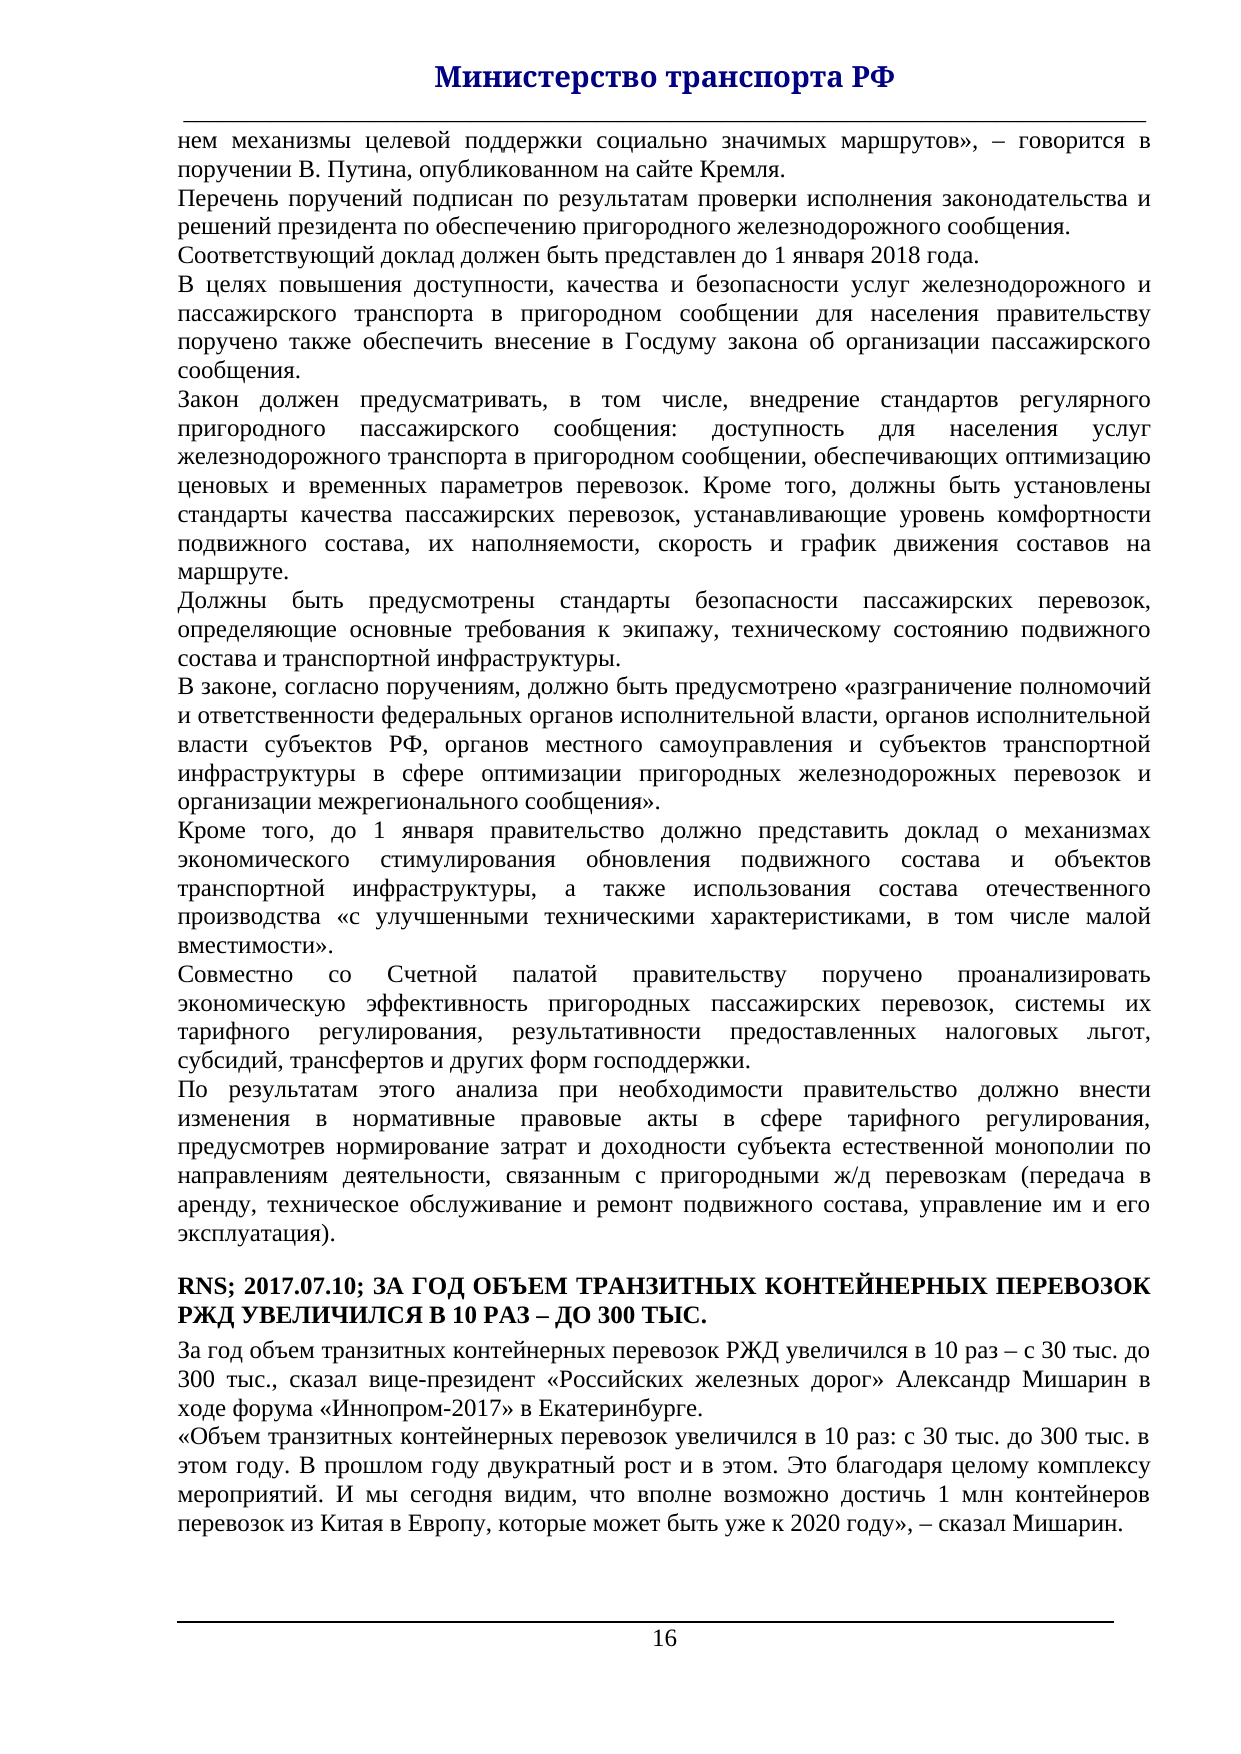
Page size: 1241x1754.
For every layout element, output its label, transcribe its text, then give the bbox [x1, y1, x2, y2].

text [177, 125, 1152, 183]
text «Объем транзитных контейнерных перевозок увеличился в 10 раз: с 30 тыс. до 300 тыс. в этом году. В прошлом году двукратный рост и в этом. Это благодаря целому комплексу мероприятий. И мы сегодня видим, что вполне возможно достичь 1 млн контейнеров перевозок из Китая в Европу, которые может быть уже к 2020 году», – сказал Мишарин. [177, 1421, 1152, 1536]
text За год объем транзитных контейнерных перевозок РЖД увеличился в 10 раз – с 30 тыс. до 300 тыс., сказал вице-президент «Российских железных дорог» Александр Мишарин в ходе форума «Иннопром-2017» в Екатеринбурге. [177, 1335, 1152, 1421]
text Закон должен предусматривать, в том числе, внедрение стандартов регулярного пригородного пассажирского сообщения: доступность для населения услуг железнодорожного транспорта в пригородном сообщении, обеспечивающих оптимизацию ценовых и временных параметров перевозок. Кроме того, должны быть установлены стандарты качества пассажирских перевозок, устанавливающие уровень комфортности подвижного состава, их наполняемости, скорость и график движения составов на маршруте. [177, 384, 1152, 585]
text Совместно со Счетной палатой правительству поручено проанализировать экономическую эффективность пригородных пассажирских перевозок, системы их тарифного регулирования, результативности предоставленных налоговых льгот, субсидий, трансфертов и других форм господдержки. [177, 959, 1152, 1074]
text Соответствующий доклад должен быть представлен до 1 января 2018 года. [177, 240, 1152, 269]
text В законе, согласно поручениям, должно быть предусмотрено «разграничение полномочий и ответственности федеральных органов исполнительной власти, органов исполнительной власти субъектов РФ, органов местного самоуправления и субъектов транспортной инфраструктуры в сфере оптимизации пригородных железнодорожных перевозок и организации межрегионального сообщения». [177, 671, 1152, 815]
text Кроме того, до 1 января правительство должно представить доклад о механизмах экономического стимулирования обновления подвижного состава и объектов транспортной инфраструктуры, а также использования состава отечественного производства «с улучшенными техническими характеристиками, в том числе малой вместимости». [177, 815, 1152, 959]
text Перечень поручений подписан по результатам проверки исполнения законодательства и решений президента по обеспечению пригородного железнодорожного сообщения. [177, 183, 1152, 240]
subtitle RNS; 2017.07.10; ЗА ГОД ОБЪЕМ ТРАНЗИТНЫХ КОНТЕЙНЕРНЫХ ПЕРЕВОЗОК РЖД УВЕЛИЧИЛСЯ В 10 РАЗ – ДО 300 ТЫС. [177, 1271, 1152, 1329]
text В целях повышения доступности, качества и безопасности услуг железнодорожного и пассажирского транспорта в пригородном сообщении для населения правительству поручено также обеспечить внесение в Госдуму закона об организации пассажирского сообщения. [177, 269, 1152, 384]
text По результатам этого анализа при необходимости правительство должно внести изменения в нормативные правовые акты в сфере тарифного регулирования, предусмотрев нормирование затрат и доходности субъекта естественной монополии по направлениям деятельности, связанным с пригородными ж/д перевозкам (передача в аренду, техническое обслуживание и ремонт подвижного состава, управление им и его эксплуатация). [177, 1074, 1152, 1246]
text Должны быть предусмотрены стандарты безопасности пассажирских перевозок, определяющие основные требования к экипажу, техническому состоянию подвижного состава и транспортной инфраструктуры. [177, 585, 1152, 671]
